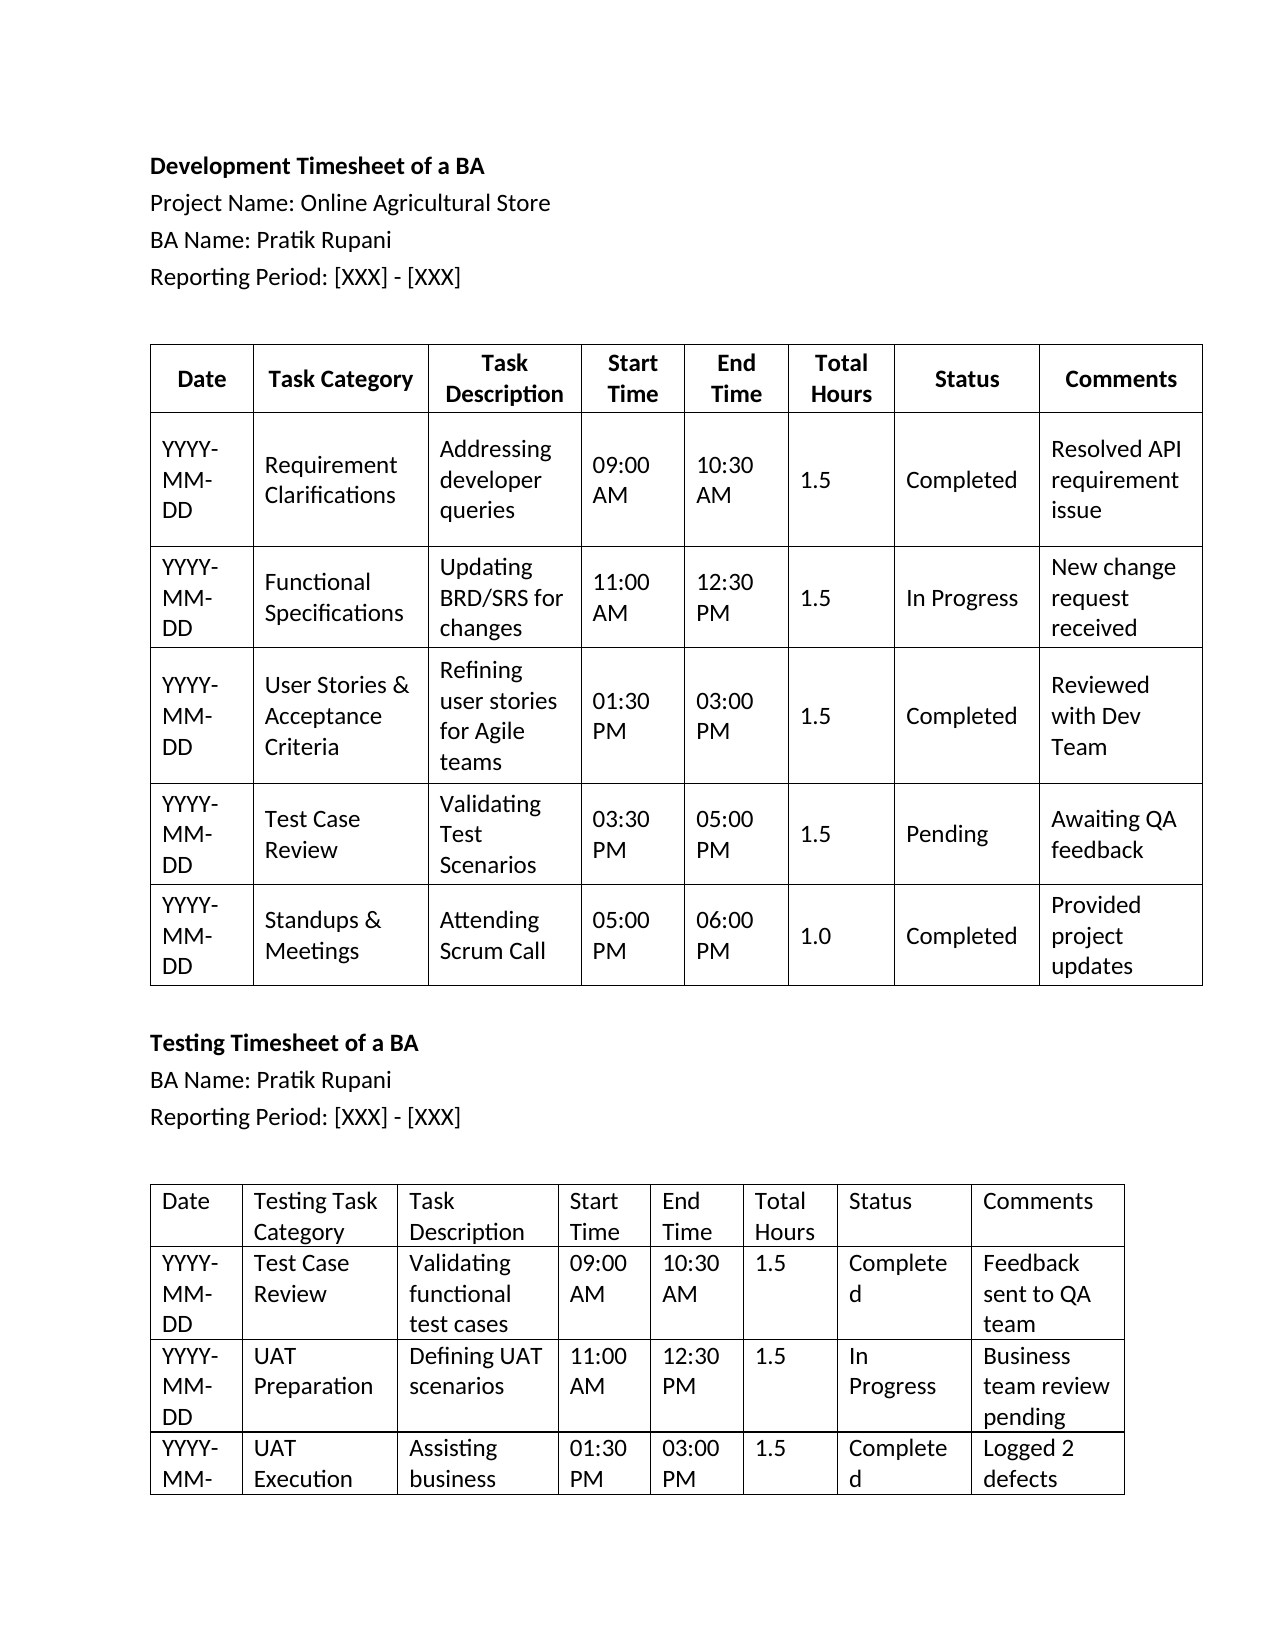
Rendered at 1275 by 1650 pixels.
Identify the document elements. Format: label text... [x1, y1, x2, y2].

table_cell Functional Specifications [254, 547, 428, 647]
subtitle Reporting Period: [XXX] - [XXX] [150, 261, 1125, 292]
table_header Total Hours [789, 345, 894, 412]
table_cell 03:00 PM [685, 648, 788, 783]
table_cell 05:00 PM [582, 885, 684, 985]
table_cell In Progress [838, 1340, 971, 1431]
table_cell 12:30 PM [685, 547, 788, 647]
table_header Start Time [582, 345, 684, 412]
table_cell 03:00 PM [651, 1433, 743, 1493]
table_cell 1.5 [744, 1247, 837, 1339]
table_header Status [895, 345, 1039, 412]
table_cell 1.5 [789, 784, 894, 884]
table_cell YYYY-MM-DD [151, 547, 253, 647]
table_cell Standups & Meetings [254, 885, 428, 985]
table_cell 03:30 PM [582, 784, 684, 884]
table_cell UAT Preparation [243, 1340, 397, 1431]
table_cell 01:30 PM [559, 1433, 650, 1493]
table_cell Requirement Clarifications [254, 413, 428, 546]
table_header Task Category [254, 345, 428, 412]
table_header End Time [685, 345, 788, 412]
table_cell 11:00 AM [559, 1340, 650, 1431]
table_cell 01:30 PM [582, 648, 684, 783]
table_header Status [838, 1185, 971, 1246]
table_cell Test Case Review [254, 784, 428, 884]
table_cell 1.5 [789, 648, 894, 783]
table_cell 1.5 [744, 1340, 837, 1431]
table_cell Addressing developer queries [429, 413, 581, 546]
table_cell 10:30 AM [685, 413, 788, 546]
table_header Date [151, 1185, 242, 1246]
table_header Task Description [429, 345, 581, 412]
table_cell Completed [895, 648, 1039, 783]
table_header Comments [972, 1185, 1124, 1246]
subtitle Testing Timesheet of a BA [150, 1027, 1125, 1058]
table_cell Updating BRD/SRS for changes [429, 547, 581, 647]
table_cell Refining user stories for Agile teams [429, 648, 581, 783]
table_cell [243, 1433, 397, 1493]
table_cell 1.5 [789, 547, 894, 647]
table_cell YYYY-MM-DD [151, 784, 253, 884]
table_cell 09:00 AM [559, 1247, 650, 1339]
table_cell 1.0 [789, 885, 894, 985]
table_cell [398, 1433, 558, 1493]
subtitle Project Name: Online Agricultural Store [150, 187, 1125, 218]
table_cell Logged 2 defects [972, 1433, 1124, 1493]
table_header Total Hours [744, 1185, 837, 1246]
table_cell 1.5 [744, 1433, 837, 1493]
subtitle Development Timesheet of a BA [150, 150, 1125, 181]
table_cell Resolved API requirement issue [1040, 413, 1202, 546]
table_cell Provided project updates [1040, 885, 1202, 985]
table_header Task Description [398, 1185, 558, 1246]
table_cell Attending Scrum Call [429, 885, 581, 985]
table_cell Validating Test Scenarios [429, 784, 581, 884]
subtitle BA Name: Pratik Rupani [150, 224, 1125, 255]
table_cell Pending [895, 784, 1039, 884]
table_cell In Progress [895, 547, 1039, 647]
table_cell 09:00 AM [582, 413, 684, 546]
table_cell Completed [838, 1247, 971, 1339]
table_cell YYYY-MM-DD [151, 1433, 242, 1493]
table_cell 1.5 [789, 413, 894, 546]
table_cell YYYY-MM-DD [151, 413, 253, 546]
table_cell 05:00 PM [685, 784, 788, 884]
table_cell YYYY-MM-DD [151, 1247, 242, 1339]
table_header Comments [1040, 345, 1202, 412]
table_cell User Stories & Acceptance Criteria [254, 648, 428, 783]
table_header Start Time [559, 1185, 650, 1246]
table_cell Defining UAT scenarios [398, 1340, 558, 1431]
table_cell Business team review pending [972, 1340, 1124, 1431]
table_cell Awaiting QA feedback [1040, 784, 1202, 884]
table_cell YYYY-MM-DD [151, 648, 253, 783]
table_cell YYYY-MM-DD [151, 885, 253, 985]
table_cell Test Case Review [243, 1247, 397, 1339]
table_header Testing Task Category [243, 1185, 397, 1246]
table_cell Completed [895, 413, 1039, 546]
table_cell Completed [838, 1433, 971, 1493]
table_cell 12:30 PM [651, 1340, 743, 1431]
table_header Date [151, 345, 253, 412]
table_cell 10:30 AM [651, 1247, 743, 1339]
subtitle Reporting Period: [XXX] - [XXX] [150, 1102, 1125, 1132]
table_cell Reviewed with Dev Team [1040, 648, 1202, 783]
subtitle BA Name: Pratik Rupani [150, 1064, 1125, 1095]
table_cell 11:00 AM [582, 547, 684, 647]
table_cell Validating functional test cases [398, 1247, 558, 1339]
table_cell Completed [895, 885, 1039, 985]
table_header End Time [651, 1185, 743, 1246]
table_cell Feedback sent to QA team [972, 1247, 1124, 1339]
table_cell New change request received [1040, 547, 1202, 647]
table_cell YYYY-MM-DD [151, 1340, 242, 1431]
table_cell 06:00 PM [685, 885, 788, 985]
